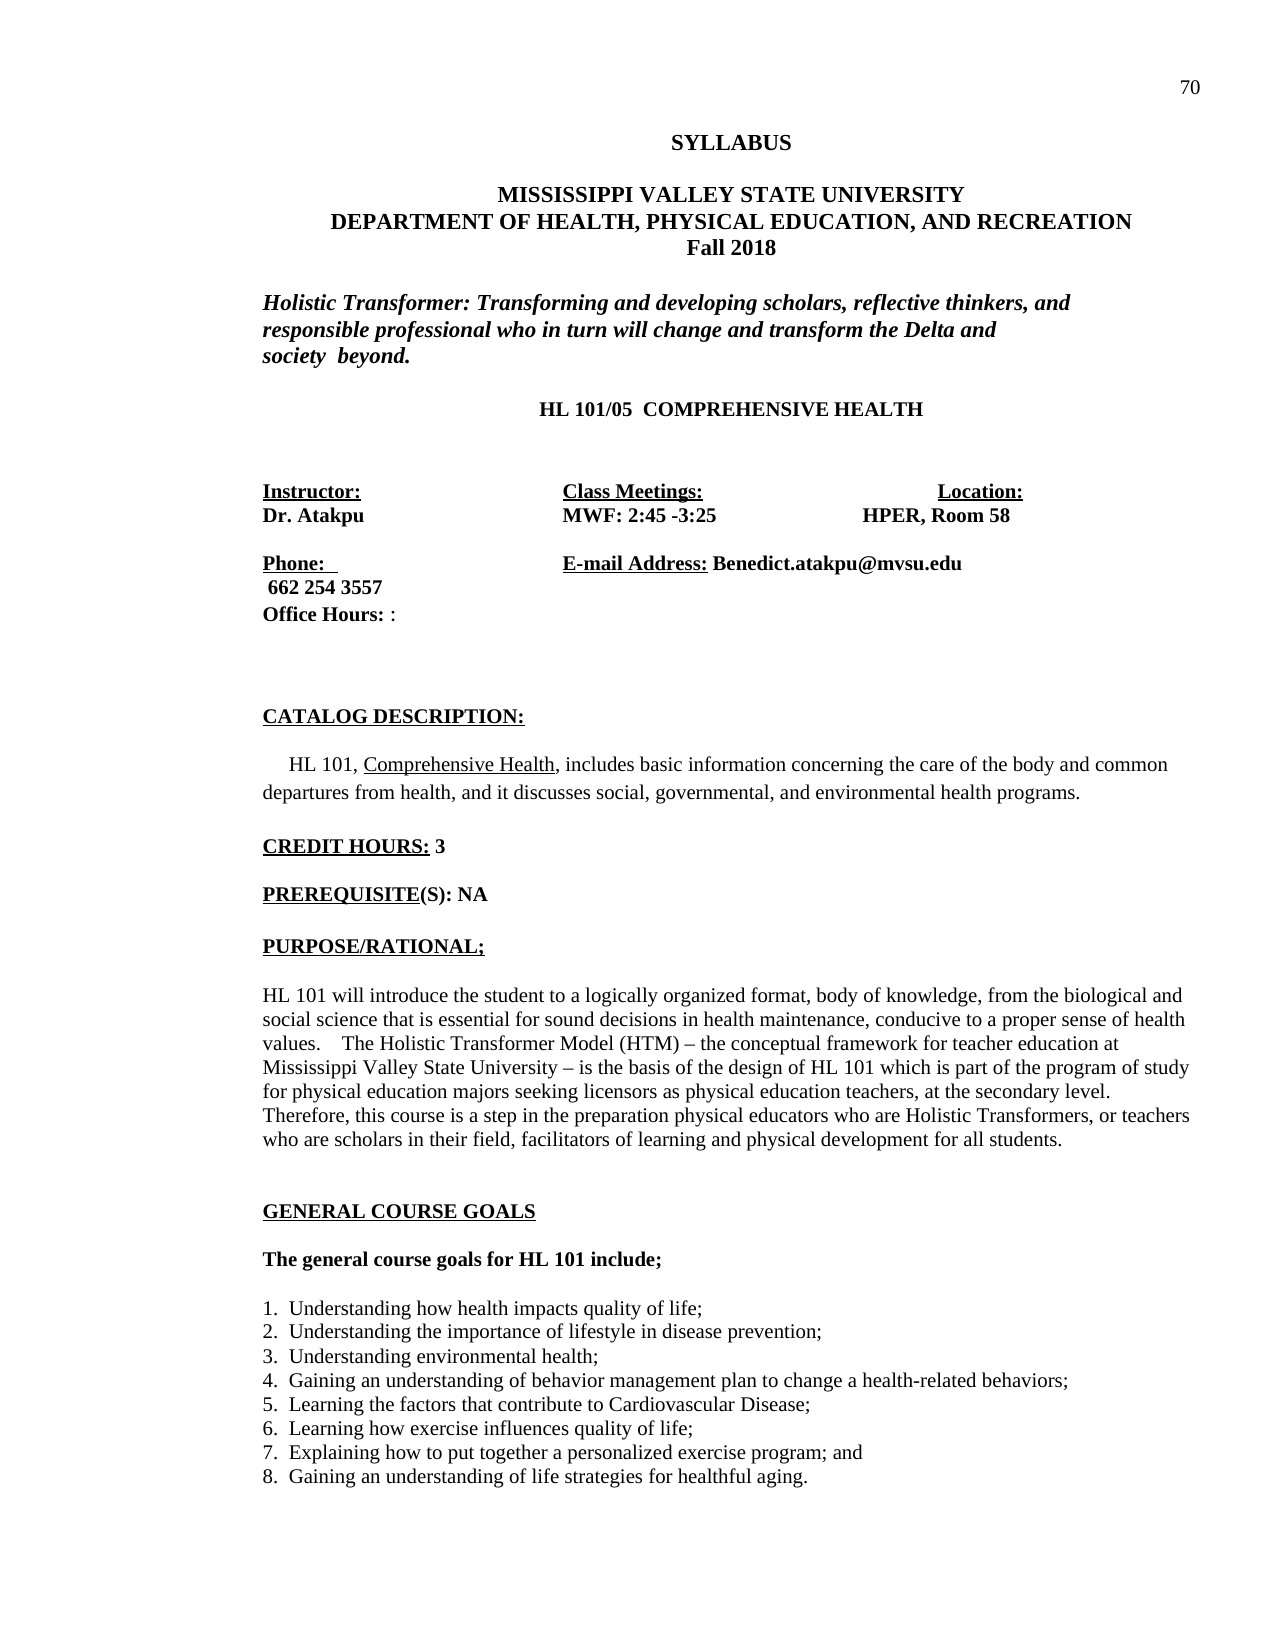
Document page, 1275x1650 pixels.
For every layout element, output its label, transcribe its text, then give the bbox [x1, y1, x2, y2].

text 8. Gaining an understanding of life strategies for healthful aging. [262, 1464, 1200, 1488]
text 3. Understanding environmental health; [262, 1343, 1200, 1368]
text 7. Explaining how to put together a personalized exercise program; and [262, 1440, 1200, 1464]
text Fall 2018 [262, 234, 1200, 261]
text HL 101/05 COMPREHENSIVE HEALTH [262, 397, 1200, 421]
text 2. Understanding the importance of lifestyle in disease prevention; [262, 1319, 1200, 1343]
text PREREQUISITE(S): NA [262, 882, 1200, 906]
text PURPOSE/RATIONAL; [262, 934, 1200, 958]
text HL 101, Comprehensive Health, includes basic information concerning the care of the body and common departures from health, and it discusses social, governmental, and environmental health programs. [262, 752, 1200, 805]
text responsible professional who in turn will change and transform the Delta and [262, 316, 1200, 342]
text CATALOG DESCRIPTION: [262, 704, 1200, 728]
text Instructor: Class Meetings: Location: [262, 479, 1200, 503]
text 5. Learning the factors that contribute to Cardiovascular Disease; [262, 1392, 1200, 1416]
text 4. Gaining an understanding of behavior management plan to change a health-related behaviors; [262, 1368, 1200, 1392]
text SYLLABUS [262, 129, 1200, 155]
text society beyond. [262, 342, 1200, 368]
text Holistic Transformer: Transforming and developing scholars, reflective thinkers, and [262, 289, 1200, 316]
text GENERAL COURSE GOALS [262, 1199, 1200, 1223]
text Dr. Atakpu MWF: 2:45 -3:25 HPER, Room 58 [262, 503, 1200, 527]
text DEPARTMENT OF HEALTH, PHYSICAL EDUCATION, AND RECREATION [262, 208, 1200, 234]
text CREDIT HOURS: 3 [262, 833, 1200, 858]
text HL 101 will introduce the student to a logically organized format, body of knowledge, from the biological and social science that is essential for sound decisions in health maintenance, conducive to a proper sense of health values. The Holistic Transformer Model (HTM) – the conceptual framework for teacher education at Mississippi Valley State University – is the basis of the design of HL 101 which is part of the program of study for physical education majors seeking licensors as physical education teachers, at the secondary level. Therefore, this course is a step in the preparation physical educators who are Holistic Transformers, or teachers who are scholars in their field, facilitators of learning and physical development for all students. [262, 983, 1200, 1151]
text 662 254 3557 [262, 575, 1200, 599]
text 6. Learning how exercise influences quality of life; [262, 1416, 1200, 1440]
text Office Hours: : [262, 599, 1200, 627]
text The general course goals for HL 101 include; [262, 1247, 1200, 1271]
text 1. Understanding how health impacts quality of life; [262, 1295, 1200, 1319]
text MISSISSIPPI VALLEY STATE UNIVERSITY [262, 181, 1200, 208]
text Phone: E-mail Address: Benedict.atakpu@mvsu.edu [262, 551, 1200, 575]
